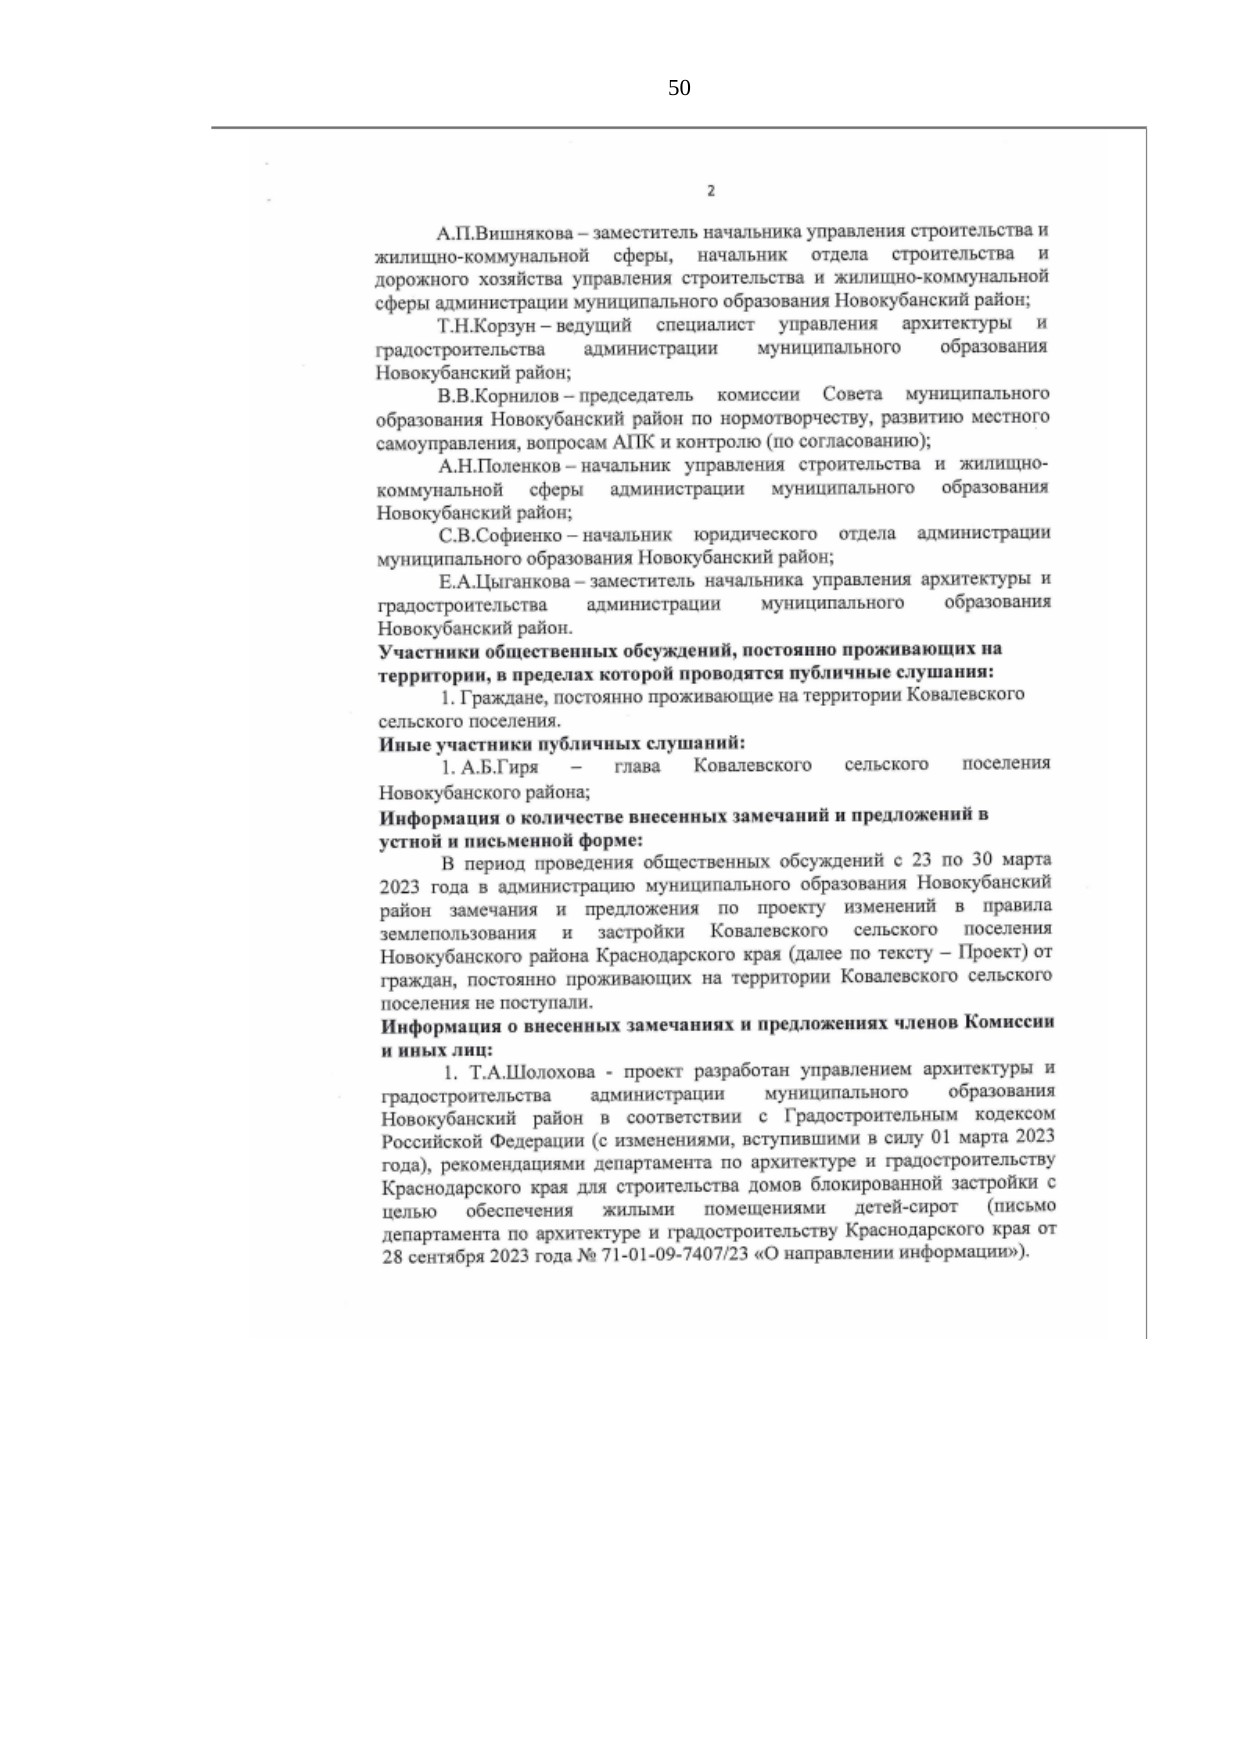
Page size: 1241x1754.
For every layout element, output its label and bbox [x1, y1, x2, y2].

picture [211, 126, 1148, 1339]
